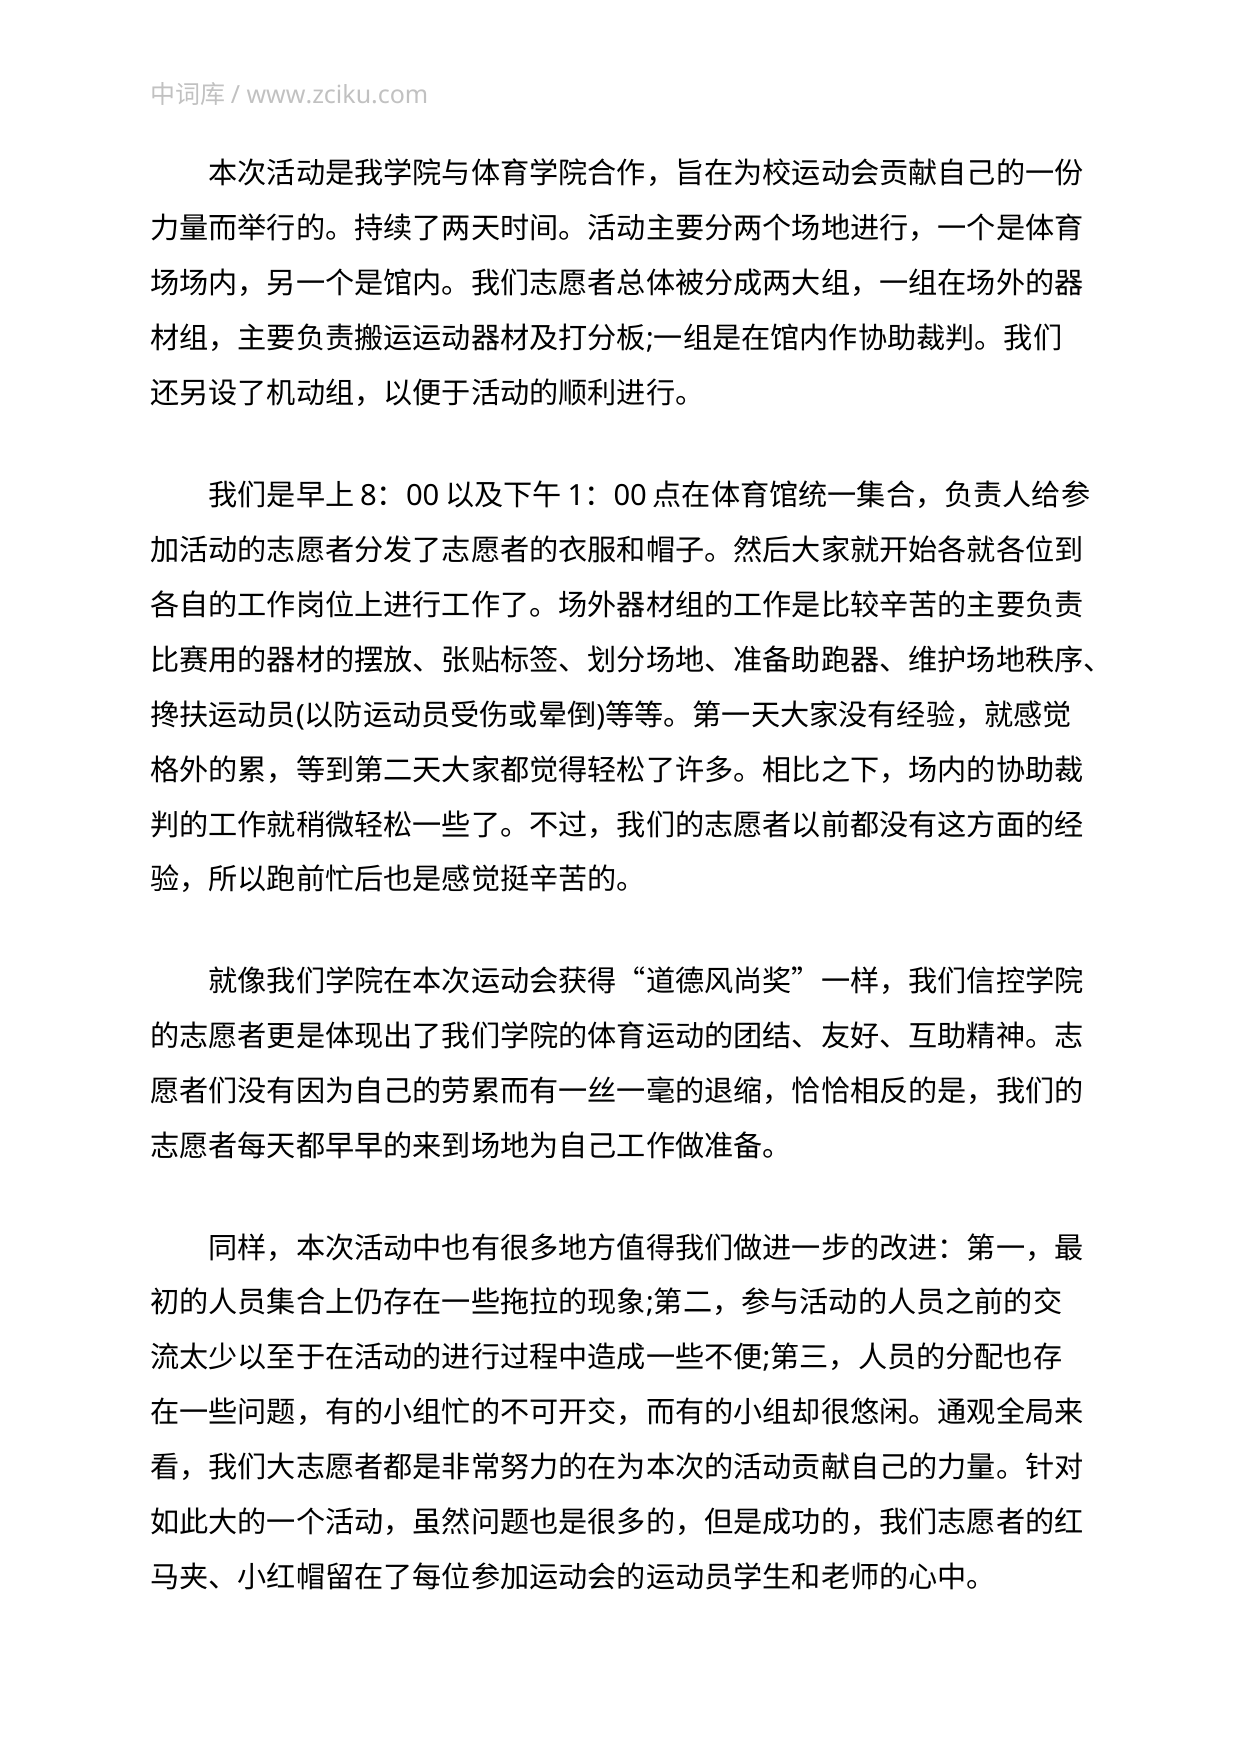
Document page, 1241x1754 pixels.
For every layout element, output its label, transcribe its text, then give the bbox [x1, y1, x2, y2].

text 本次活动是我学院与体育学院合作，旨在为校运动会贡献自己的一份力量而举行的。持续了两天时间。活动主要分两个场地进行，一个是体育场场内，另一个是馆内。我们志愿者总体被分成两大组，一组在场外的器材组，主要负责搬运运动器材及打分板;一组是在馆内作协助裁判。我们还另设了机动组，以便于活动的顺利进行。 [150, 150, 1090, 412]
text 同样，本次活动中也有很多地方值得我们做进一步的改进：第一，最初的人员集合上仍存在一些拖拉的现象;第二，参与活动的人员之前的交流太少以至于在活动的进行过程中造成一些不便;第三，人员的分配也存在一些问题，有的小组忙的不可开交，而有的小组却很悠闲。通观全局来看，我们大志愿者都是非常努力的在为本次的活动贡献自己的力量。针对如此大的一个活动，虽然问题也是很多的，但是成功的，我们志愿者的红马夹、小红帽留在了每位参加运动会的运动员学生和老师的心中。 [150, 1224, 1090, 1596]
text 就像我们学院在本次运动会获得“道德风尚奖”一样，我们信控学院的志愿者更是体现出了我们学院的体育运动的团结、友好、互助精神。志愿者们没有因为自己的劳累而有一丝一毫的退缩，恰恰相反的是，我们的志愿者每天都早早的来到场地为自己工作做准备。 [150, 958, 1090, 1165]
text 我们是早上8：00以及下午1：00点在体育馆统一集合，负责人给参加活动的志愿者分发了志愿者的衣服和帽子。然后大家就开始各就各位到各自的工作岗位上进行工作了。场外器材组的工作是比较辛苦的主要负责比赛用的器材的摆放、张贴标签、划分场地、准备助跑器、维护场地秩序、搀扶运动员(以防运动员受伤或晕倒)等等。第一天大家没有经验，就感觉格外的累，等到第二天大家都觉得轻松了许多。相比之下，场内的协助裁判的工作就稍微轻松一些了。不过，我们的志愿者以前都没有这方面的经验，所以跑前忙后也是感觉挺辛苦的。 [150, 471, 1090, 898]
